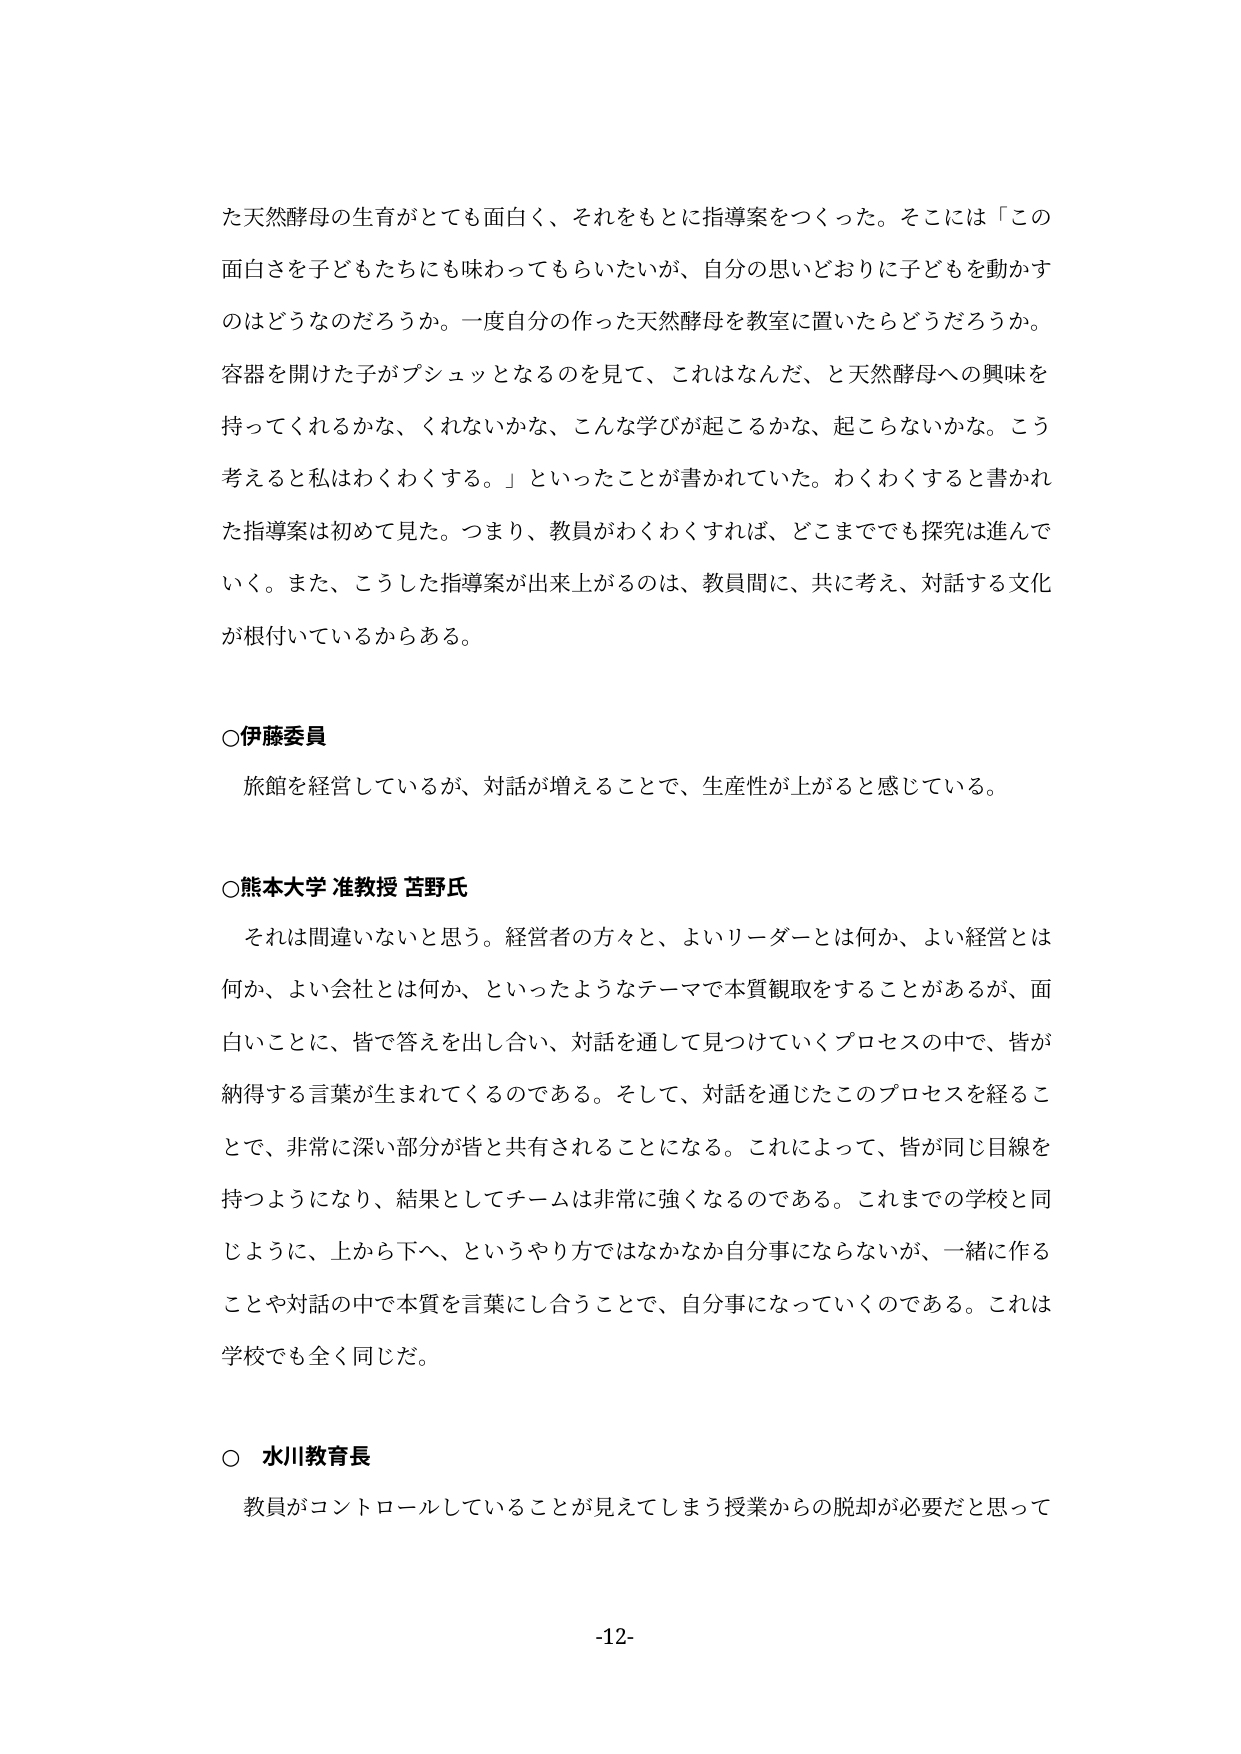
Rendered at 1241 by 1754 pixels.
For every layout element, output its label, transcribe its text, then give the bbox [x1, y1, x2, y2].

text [221, 193, 1052, 657]
text それは間違いないと思う。経営者の方々と、よいリーダーとは何か、よい経営とは何か、よい会社とは何か、といったようなテーマで本質観取をすることがあるが、面白いことに、皆で答えを出し合い、対話を通して見つけていくプロセスの中で、皆が納得する言葉が生まれてくるのである。そして、対話を通じたこのプロセスを経ることで、非常に深い部分が皆と共有されることになる。これによって、皆が同じ目線を持つようになり、結果としてチームは非常に強くなるのである。これまでの学校と同じように、上から下へ、というやり方ではなかなか自分事にならないが、一緒に作ることや対話の中で本質を言葉にし合うことで、自分事になっていくのである。これは学校でも全く同じだ。 [221, 913, 1052, 1378]
text 旅館を経営しているが、対話が増えることで、生産性が上がると感じている。 [221, 762, 1052, 808]
text ○ 水川教育長 [221, 1432, 1052, 1478]
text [221, 1483, 1052, 1528]
text ○伊藤委員 [221, 712, 1052, 758]
text ○熊本大学 准教授 苫野氏 [221, 863, 1052, 908]
